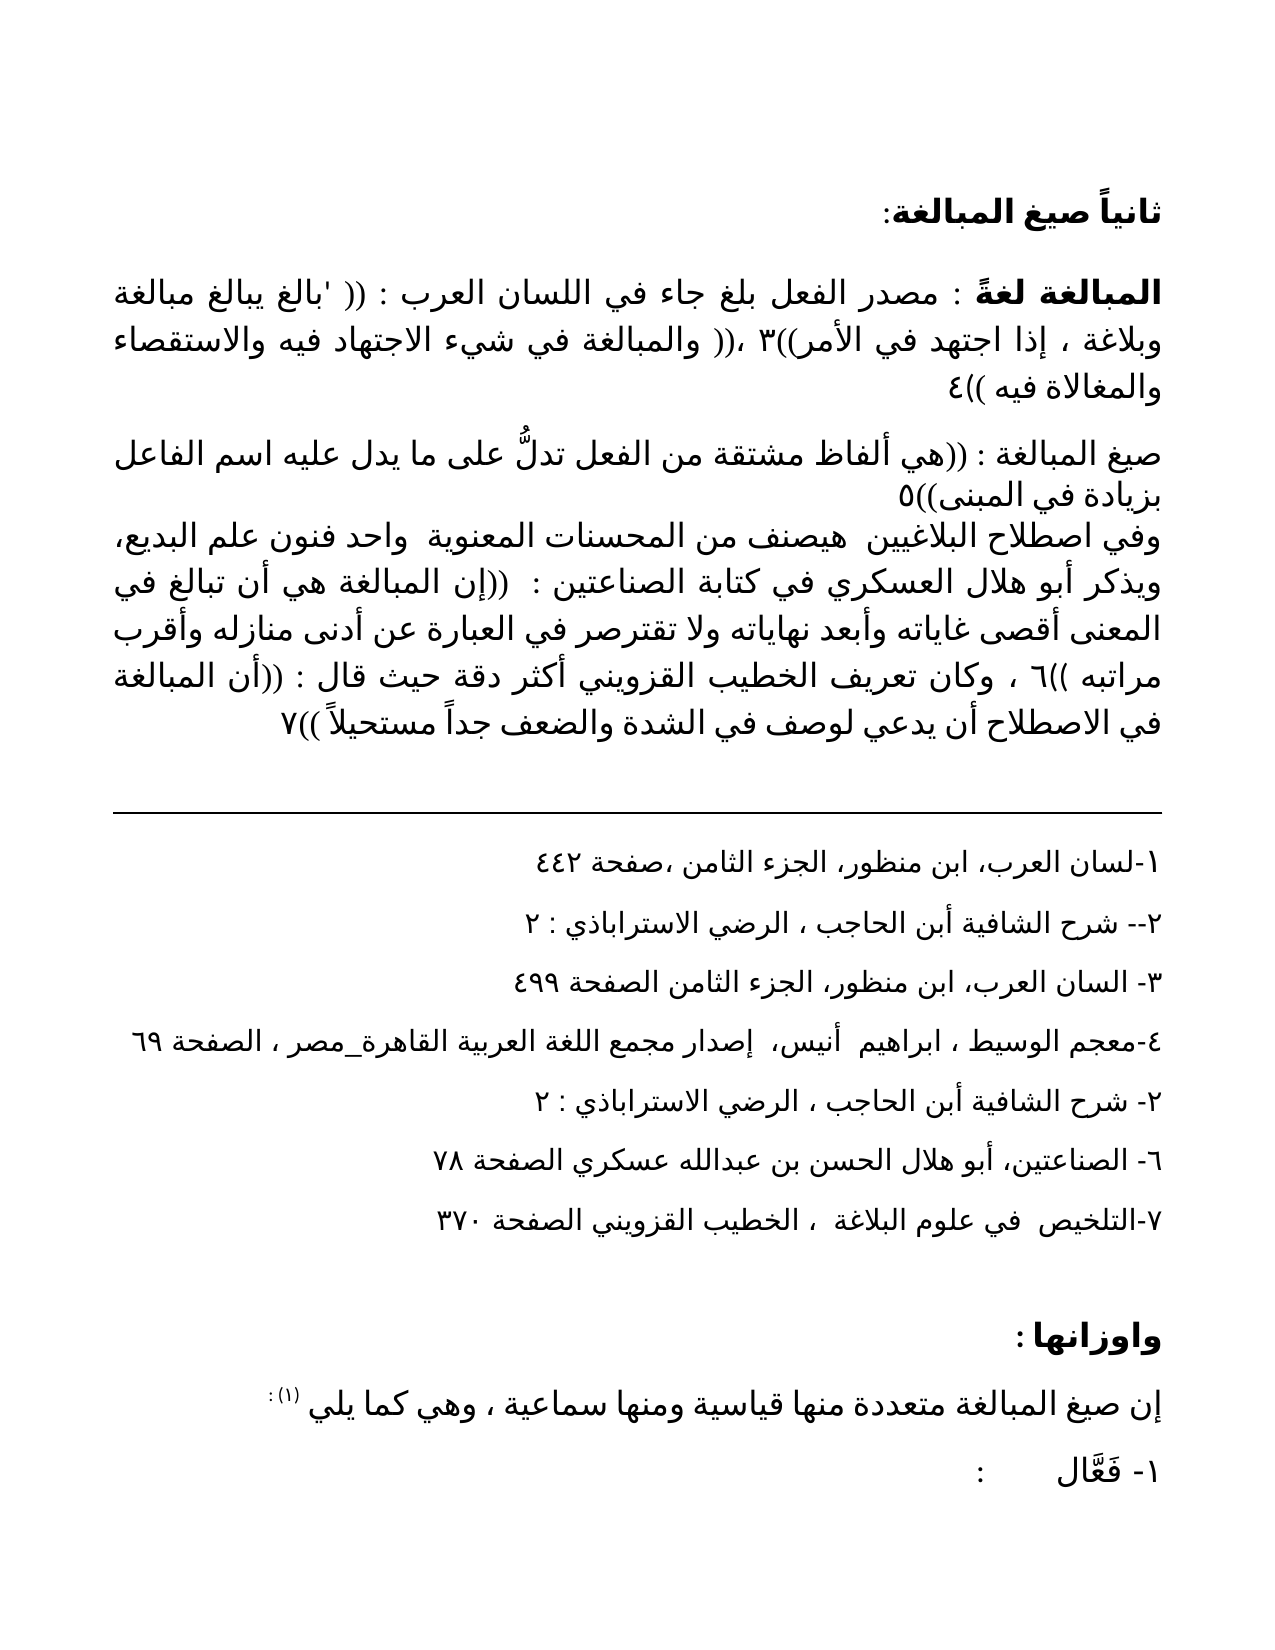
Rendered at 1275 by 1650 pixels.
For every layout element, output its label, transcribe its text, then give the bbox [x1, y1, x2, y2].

text ٢-- شرح الشافية أبن الحاجب ، الرضي الاستراباذي : ٢ [112, 906, 1162, 939]
text ثانياً صيغ المبالغة: [112, 191, 1162, 231]
text ١- فَعَّال : [112, 1450, 1162, 1491]
text إن صيغ المبالغة متعددة منها قياسية ومنها سماعية ، وهي كما يلي (١) : [112, 1383, 1162, 1423]
text ٣- السان العرب، ابن منظور، الجزء الثامن الصفحة ٤٩٩ [112, 965, 1162, 999]
text وفي اصطلاح البلاغيين هيصنف من المحسنات المعنوية واحد فنون علم البديع، ويذكر أبو هلال العسكري في كتابة الصناعتين : ((إن المبالغة هي أن تبالغ في المعنى أقصى غاياته وأبعد نهاياته ولا تقترصر في العبارة عن أدنى منازله وأقرب مراتبه ))٦ ، وكان تعريف الخطيب القزويني أكثر دقة حيث قال : ((أن المبالغة في الاصطلاح أن يدعي لوصف في الشدة والضعف جداً مستحيلاً ))٧ [112, 515, 1162, 743]
text ٤-معجم الوسيط ، ابراهيم أنيس، إصدار مجمع اللغة العربية القاهرة_مصر ، الصفحة ٦٩ [112, 1024, 1162, 1058]
text المبالغة لغةً : مصدر الفعل بلغ جاء في اللسان العرب : (( 'بالغ يبالغ مبالغة وبلاغة ، إذا اجتهد في الأمر))٣ ،(( والمبالغة في شيء الاجتهاد فيه والاستقصاء والمغالاة فيه ))٤ [112, 272, 1162, 406]
text صيغ المبالغة : ((هي ألفاظ مشتقة من الفعل تدلُّ على ما يدل عليه اسم الفاعل بزيادة في المبنى))٥ [112, 433, 1162, 515]
text ٦- الصناعتين، أبو هلال الحسن بن عبدالله عسكري الصفحة ٧٨ [112, 1143, 1162, 1177]
text ٢- شرح الشافية أبن الحاجب ، الرضي الاستراباذي : ٢ [112, 1084, 1162, 1117]
text ٧-التلخيص في علوم البلاغة ، الخطيب القزويني الصفحة ٣٧٠ [112, 1203, 1162, 1236]
text ١-لسان العرب، ابن منظور، الجزء الثامن ،صفحة ٤٤٢ [112, 841, 1162, 879]
text واوزانها : [112, 1315, 1162, 1356]
